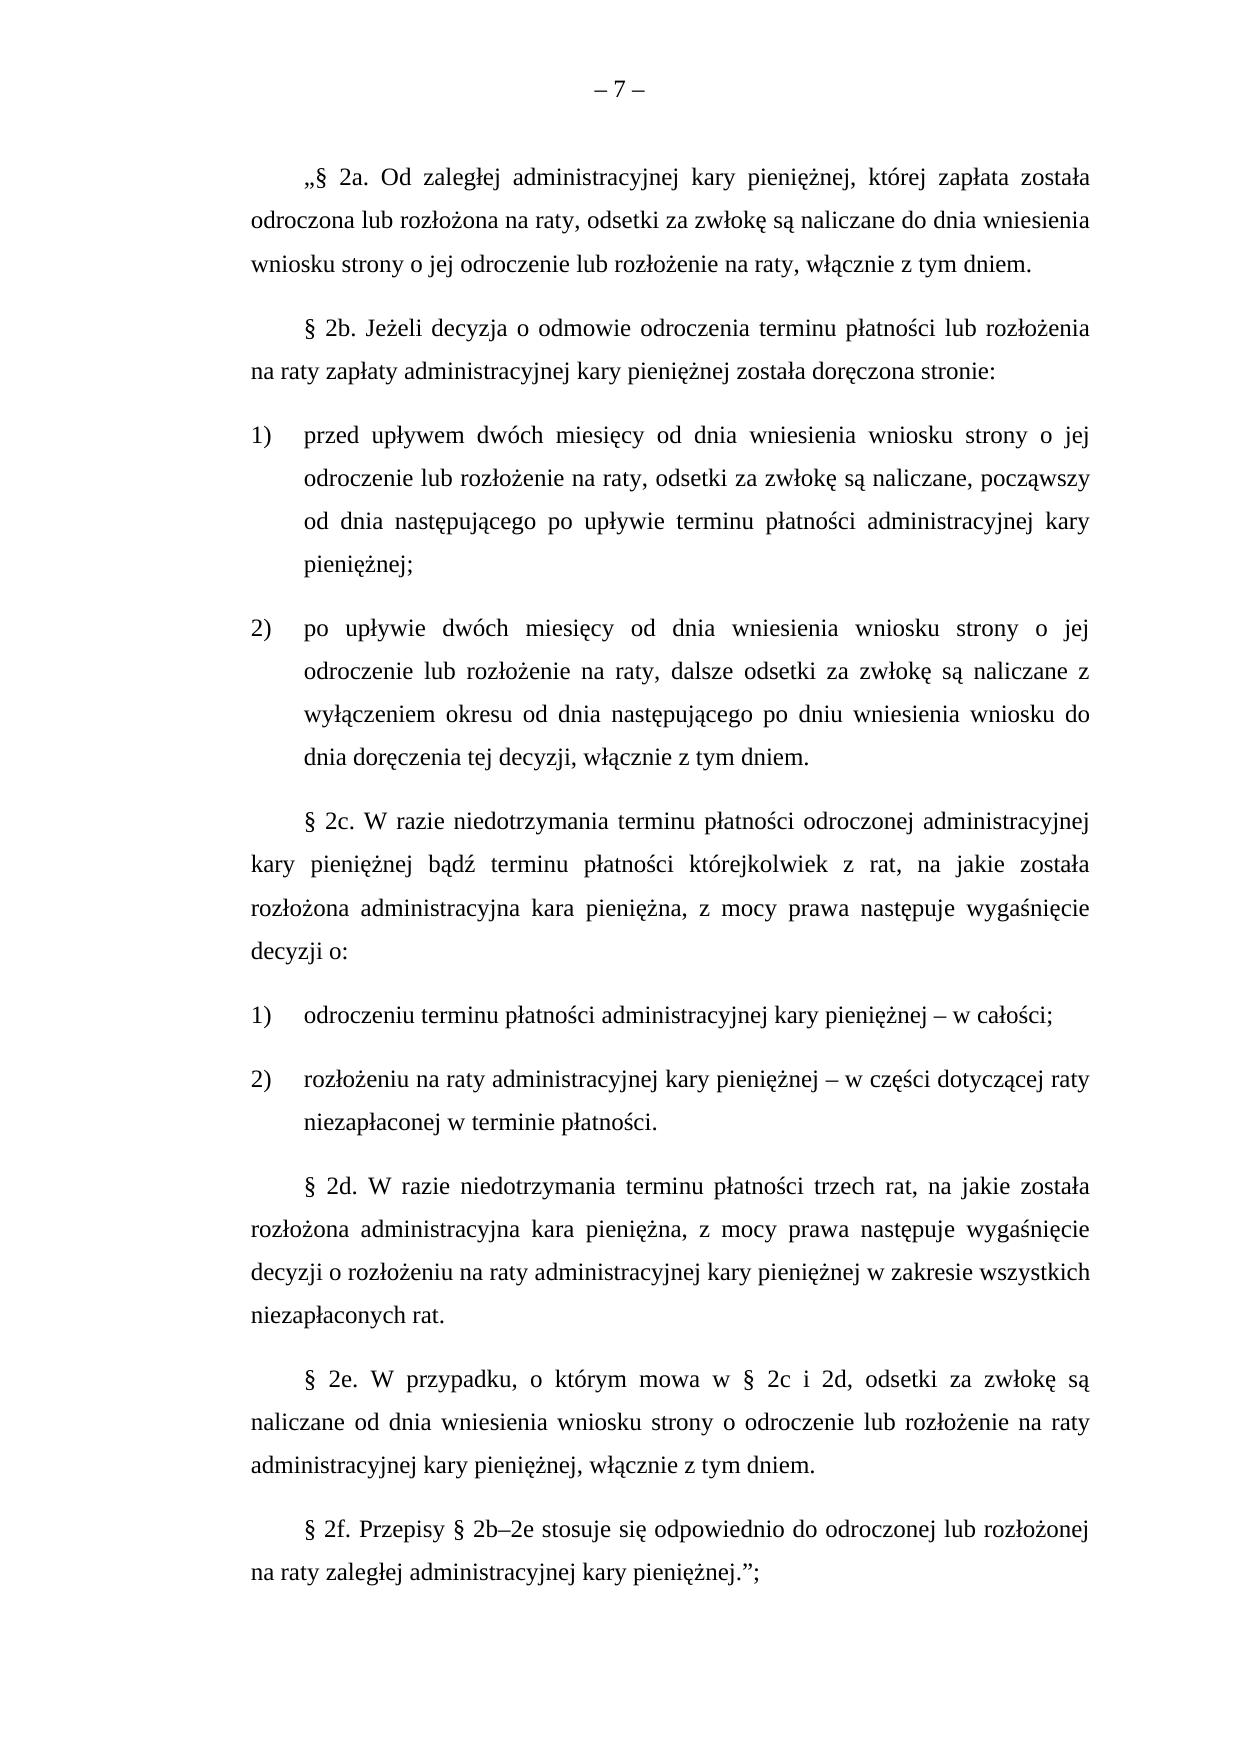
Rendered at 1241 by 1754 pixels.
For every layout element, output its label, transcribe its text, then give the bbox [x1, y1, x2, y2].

text 1) odroczeniu terminu płatności administracyjnej kary pieniężnej – w całości; [251, 1000, 1091, 1028]
text § 2b. Jeżeli decyzja o odmowie odroczenia terminu płatności lub rozłożenia na raty zapłaty administracyjnej kary pieniężnej została doręczona stronie: [251, 313, 1091, 384]
text § 2c. W razie niedotrzymania terminu płatności odroczonej administracyjnej kary pieniężnej bądź terminu płatności którejkolwiek z rat, na jakie została rozłożona administracyjna kara pieniężna, z mocy prawa następuje wygaśnięcie decyzji o: [251, 806, 1091, 964]
text 2) rozłożeniu na raty administracyjnej kary pieniężnej – w części dotyczącej raty niezapłaconej w terminie płatności. [251, 1064, 1091, 1136]
text § 2d. W razie niedotrzymania terminu płatności trzech rat, na jakie została rozłożona administracyjna kara pieniężna, z mocy prawa następuje wygaśnięcie decyzji o rozłożeniu na raty administracyjnej kary pieniężnej w zakresie wszystkich niezapłaconych rat. [251, 1171, 1091, 1329]
text 1) przed upływem dwóch miesięcy od dnia wniesienia wniosku strony o jej odroczenie lub rozłożenie na raty, odsetki za zwłokę są naliczane, począwszy od dnia następującego po upływie terminu płatności administracyjnej kary pieniężnej; [251, 420, 1091, 578]
text „§ 2a. Od zaległej administracyjnej kary pieniężnej, której zapłata została odroczona lub rozłożona na raty, odsetki za zwłokę są naliczane do dnia wniesienia wniosku strony o jej odroczenie lub rozłożenie na raty, włącznie z tym dniem. [251, 162, 1091, 277]
text § 2f. Przepisy § 2b–2e stosuje się odpowiednio do odroczonej lub rozłożonej na raty zaległej administracyjnej kary pieniężnej.”; [251, 1514, 1091, 1586]
text § 2e. W przypadku, o którym mowa w § 2c i 2d, odsetki za zwłokę są naliczane od dnia wniesienia wniosku strony o odroczenie lub rozłożenie na raty administracyjnej kary pieniężnej, włącznie z tym dniem. [251, 1364, 1091, 1479]
text 2) po upływie dwóch miesięcy od dnia wniesienia wniosku strony o jej odroczenie lub rozłożenie na raty, dalsze odsetki za zwłokę są naliczane z wyłączeniem okresu od dnia następującego po dniu wniesienia wniosku do dnia doręczenia tej decyzji, włącznie z tym dniem. [251, 613, 1091, 771]
